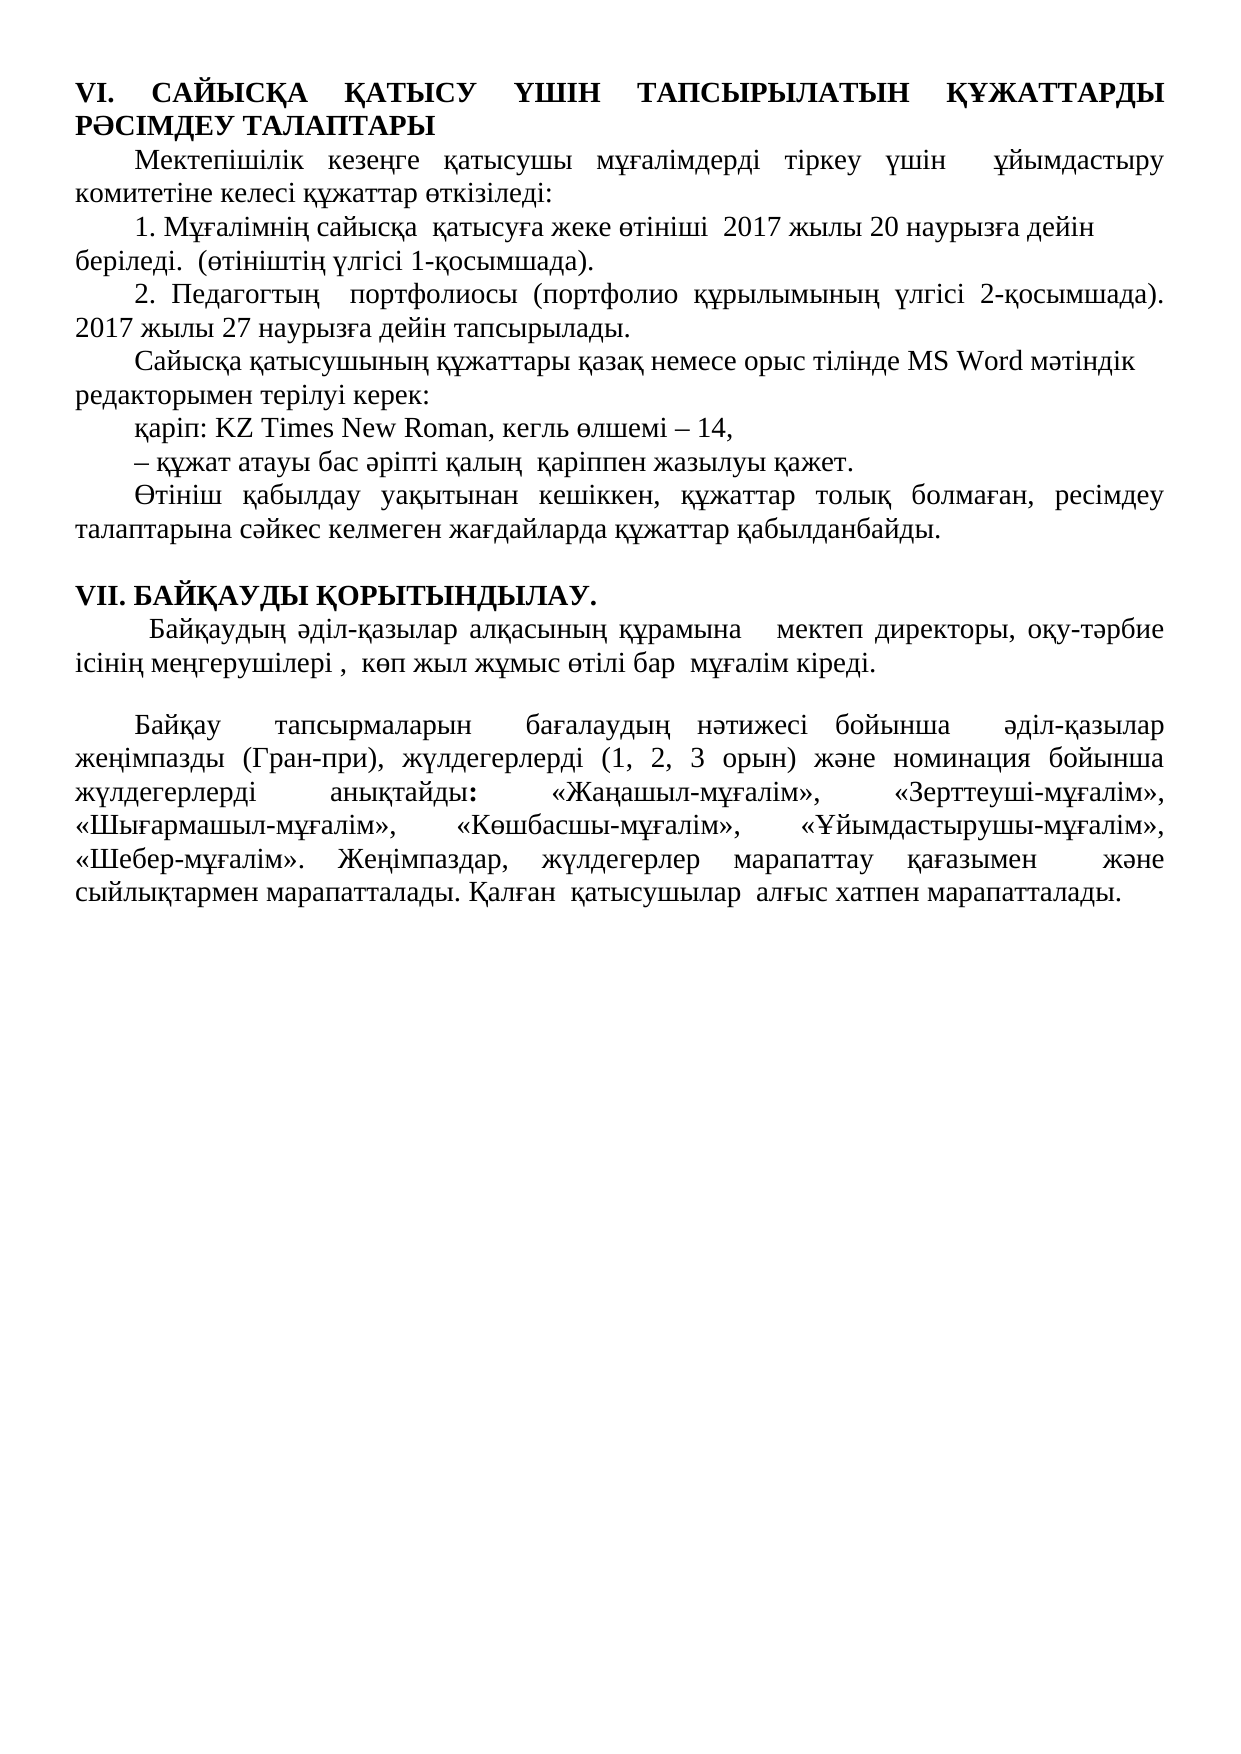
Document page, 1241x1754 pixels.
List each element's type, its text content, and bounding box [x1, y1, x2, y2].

text Сайысқа қатысушының құжаттары қазақ немесе орыс тілінде MS Word мәтіндік редакторымен терілуі керек: [75, 343, 1165, 410]
text VІ. САЙЫСҚА ҚАТЫСУ ҮШІН ТАПСЫРЫЛАТЫН ҚҰЖАТТАРДЫ РӘСІМДЕУ ТАЛАПТАРЫ [75, 75, 1165, 142]
text – құжат атауы бас әріпті қалың қаріппен жазылуы қажет. [75, 444, 1165, 477]
text Байқаудың әділ-қазылар алқасының құрамына мектеп директоры, оқу-тәрбие ісінің меңгерушілері , көп жыл жұмыс өтілі бар мұғалім кіреді. [75, 612, 1165, 679]
text VII. БАЙҚАУДЫ ҚОРЫТЫНДЫЛАУ. [75, 578, 1165, 612]
text Байқау тапсырмаларын бағалаудың нәтижесі бойынша әділ-қазылар жеңімпазды (Гран-при), жүлдегерлерді (1, 2, 3 орын) және номинация бойынша жүлдегерлерді анықтайды: «Жаңашыл-мұғалім», «Зерттеуші-мұғалім», «Шығармашыл-мұғалім», «Көшбасшы-мұғалім», «Ұйымдастырушы-мұғалім», «Шебер-мұғалім». Жеңімпаздар, жүлдегерлер марапаттау қағазымен және сыйлықтармен марапатталады. Қалған қатысушылар алғыс хатпен марапатталады. [75, 707, 1165, 908]
text Мектепішілік кезеңге қатысушы мұғалімдерді тіркеу үшін ұйымдастыру комитетіне келесі құжаттар өткізіледі: [75, 142, 1165, 209]
text 2. Педагогтың портфолиосы (портфолио құрылымының үлгісі 2-қосымшада). 2017 жылы 27 наурызға дейін тапсырылады. [75, 276, 1165, 343]
text қаріп: KZ Times New Roman, кегль өлшемі – 14, [75, 410, 1165, 444]
text Өтініш қабылдау уақытынан кешіккен, құжаттар толық болмаған, ресімдеу талаптарына сәйкес келмеген жағдайларда құжаттар қабылданбайды. [75, 477, 1165, 544]
text 1. Мұғалімнің сайысқа қатысуға жеке өтініші 2017 жылы 20 наурызға дейін беріледі. (өтініштің үлгісі 1-қосымшада). [75, 209, 1165, 276]
